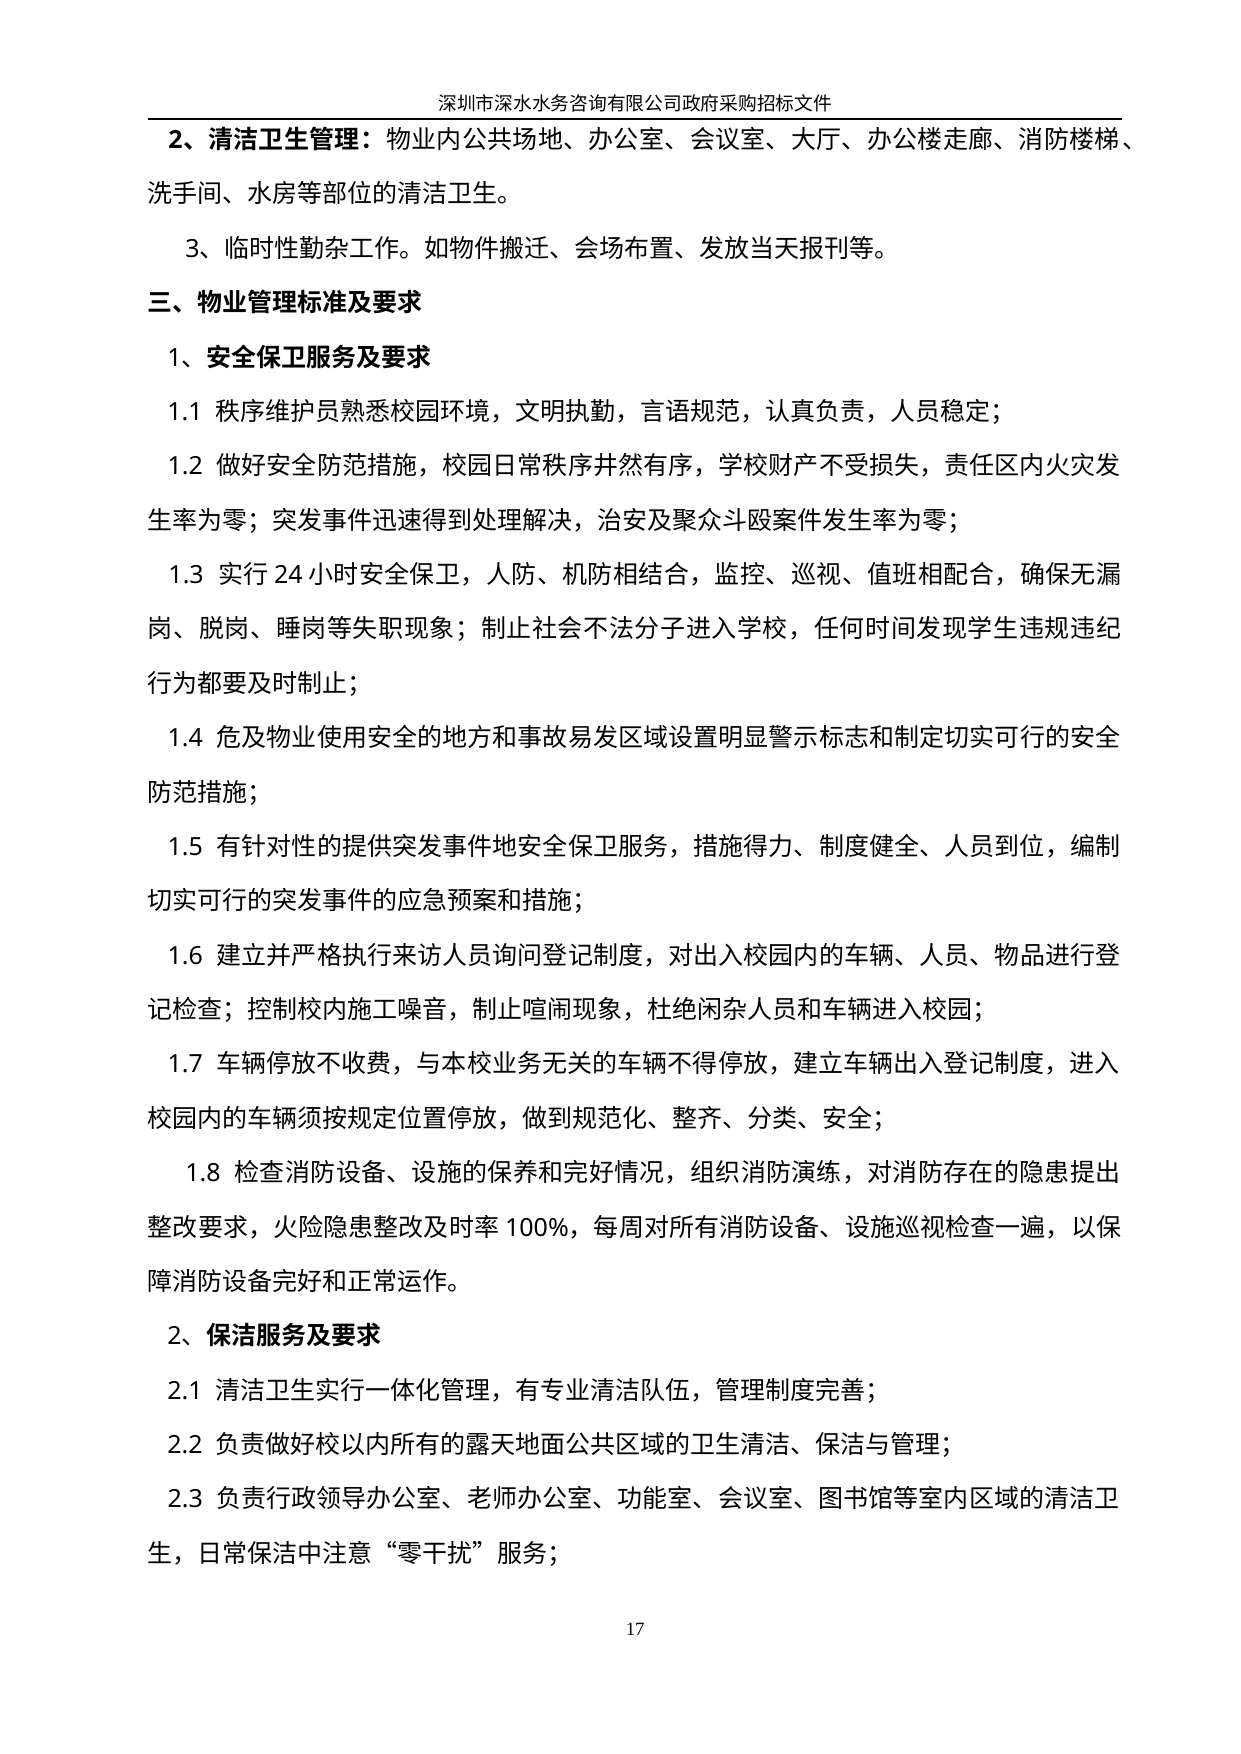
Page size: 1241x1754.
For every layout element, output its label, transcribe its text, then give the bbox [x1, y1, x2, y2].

text 1.7 车辆停放不收费，与本校业务无关的车辆不得停放，建立车辆出入登记制度，进入校园内的车辆须按规定位置停放，做到规范化、整齐、分类、安全； [148, 1044, 1122, 1134]
text 1.5 有针对性的提供突发事件地安全保卫服务，措施得力、制度健全、人员到位，编制切实可行的突发事件的应急预案和措施； [148, 826, 1122, 917]
text 2.3 负责行政领导办公室、老师办公室、功能室、会议室、图书馆等室内区域的清洁卫生，日常保洁中注意“零干扰”服务； [148, 1479, 1122, 1569]
text 2、保洁服务及要求 [148, 1316, 1122, 1352]
text 1.6 建立并严格执行来访人员询问登记制度，对出入校园内的车辆、人员、物品进行登记检查；控制校内施工噪音，制止喧闹现象，杜绝闲杂人员和车辆进入校园； [148, 935, 1122, 1026]
text 1.4 危及物业使用安全的地方和事故易发区域设置明显警示标志和制定切实可行的安全防范措施； [148, 718, 1122, 808]
text 1、安全保卫服务及要求 [148, 337, 1122, 373]
text 2.2 负责做好校以内所有的露天地面公共区域的卫生清洁、保洁与管理； [148, 1424, 1122, 1461]
text 1.3 实行24小时安全保卫，人防、机防相结合，监控、巡视、值班相配合，确保无漏岗、脱岗、睡岗等失职现象；制止社会不法分子进入学校，任何时间发现学生违规违纪行为都要及时制止； [148, 554, 1122, 699]
text 1.1 秩序维护员熟悉校园环境，文明执勤，言语规范，认真负责，人员稳定； [148, 391, 1122, 428]
text 2、清洁卫生管理：物业内公共场地、办公室、会议室、大厅、办公楼走廊、消防楼梯、洗手间、水房等部位的清洁卫生。 [148, 120, 1122, 210]
text 3、临时性勤杂工作。如物件搬迁、会场布置、发放当天报刊等。 [148, 228, 1122, 264]
text 1.2 做好安全防范措施，校园日常秩序井然有序，学校财产不受损失，责任区内火灾发生率为零；突发事件迅速得到处理解决，治安及聚众斗殴案件发生率为零； [148, 446, 1122, 536]
text 三、物业管理标准及要求 [148, 283, 1122, 319]
text 2.1 清洁卫生实行一体化管理，有专业清洁队伍，管理制度完善； [148, 1370, 1122, 1406]
text 1.8 检查消防设备、设施的保养和完好情况，组织消防演练，对消防存在的隐患提出整改要求，火险隐患整改及时率100%，每周对所有消防设备、设施巡视检查一遍，以保障消防设备完好和正常运作。 [148, 1153, 1122, 1298]
